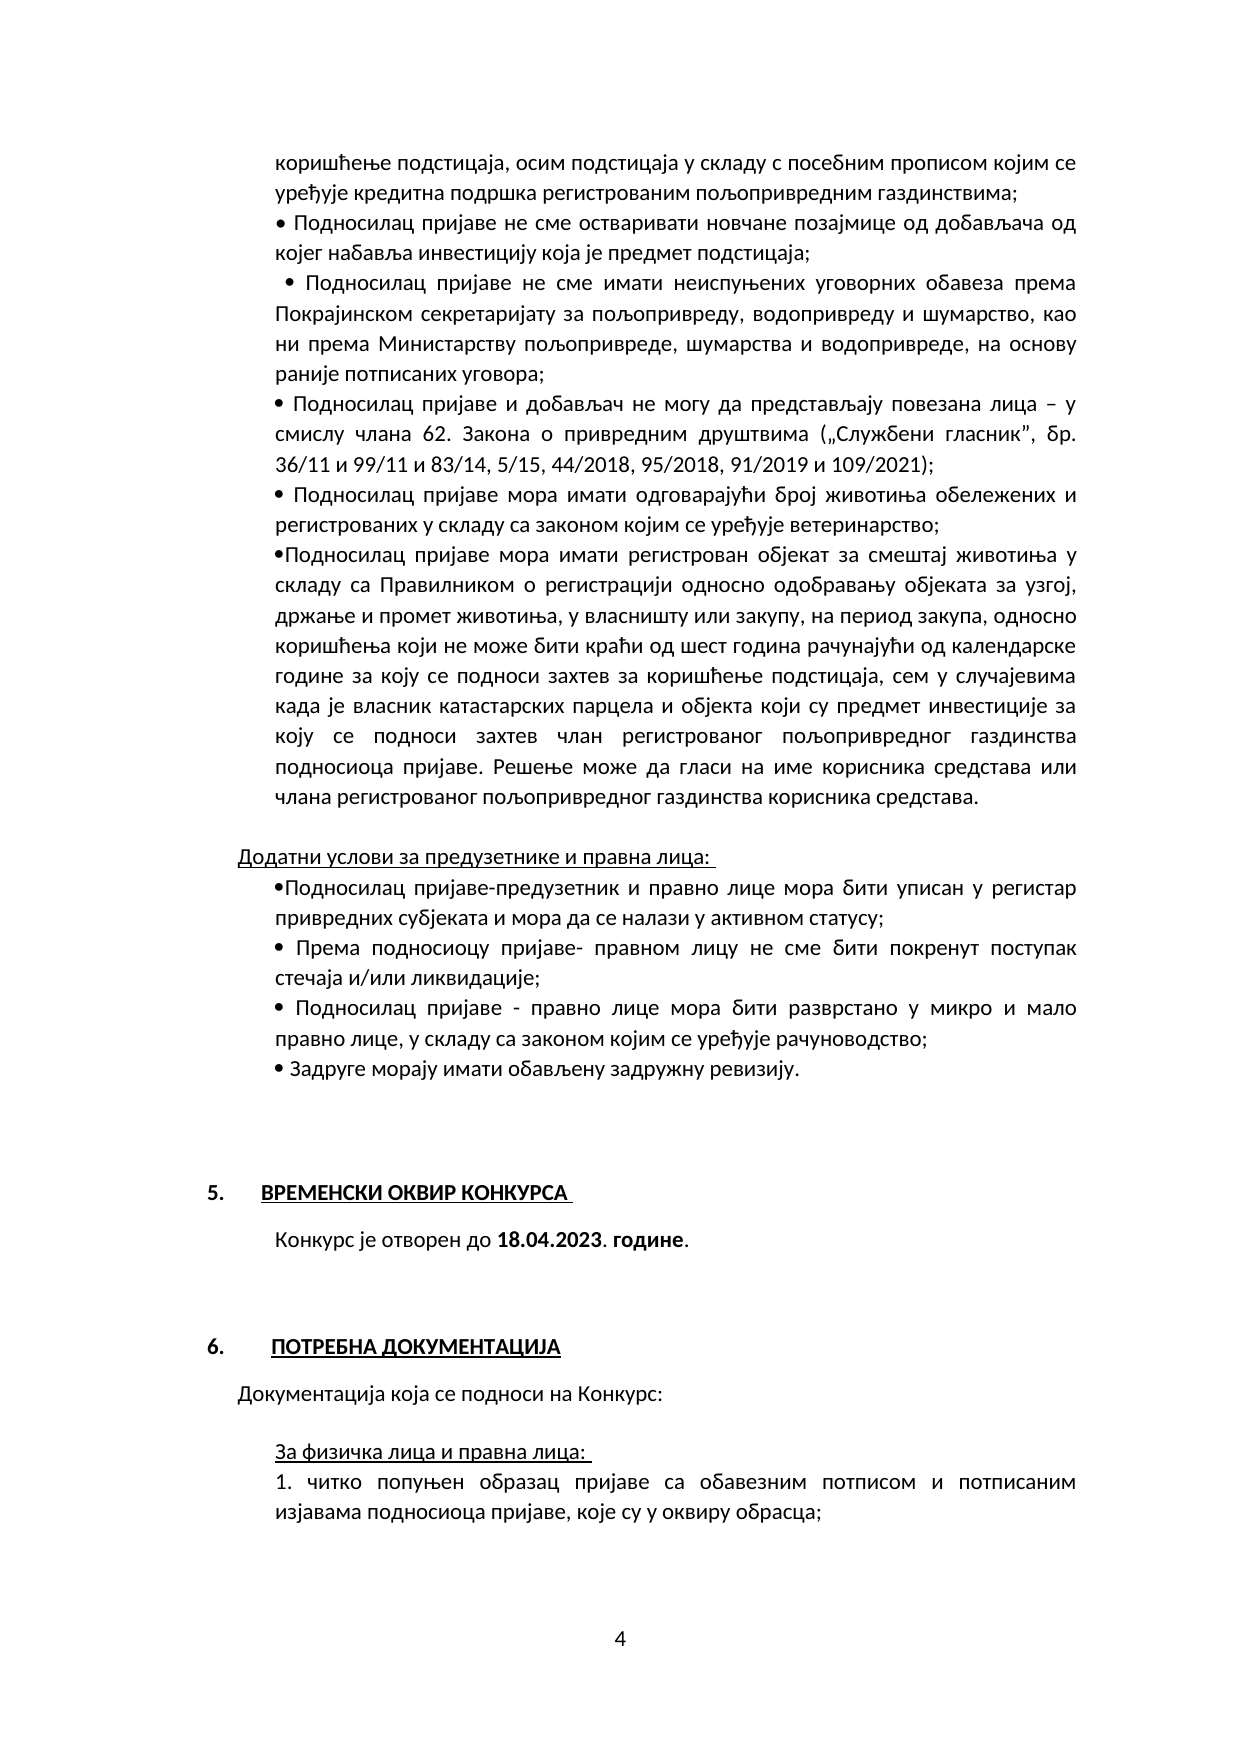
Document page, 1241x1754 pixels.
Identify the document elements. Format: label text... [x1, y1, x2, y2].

text Подносилац пријаве мора имати регистрован објекат за смештај животиња у складу са Правилником о регистрацији односно одобравању објеката за узгој, држање и промет животиња, у власништу или закупу, на период закупа, односно коришћења који не може бити краћи од шест година рачунајући од календарске године за коју се подноси захтев за коришћење подстицаја, сем у случајевима када је власник катастарских парцела и објекта који су предмет инвестиције за коју се подноси захтев члан регистрованог пољопривредног газдинства подносиоца пријаве. Решење може да гласи на име корисника средстава или члана регистрованог пољопривредног газдинства корисника средстава. [275, 540, 1078, 810]
text Задруге морају имати обављену задружну ревизију. [275, 1054, 1078, 1082]
text 6. ПОТРЕБНА ДОКУМЕНТАЦИЈА [207, 1332, 1078, 1360]
text 1. читко попуњен образац пријаве са обавезним потписом и потписаним изјавама подносиоца пријаве, које су у оквиру обрасца; [275, 1467, 1078, 1526]
text Документација која се подноси на Конкурс: [162, 1379, 1078, 1407]
text 5. ВРЕМЕНСКИ ОКВИР КОНКУРСА [207, 1178, 1078, 1206]
text Према подносиоцу пријаве- правном лицу не сме бити покренут поступак стечаја и/или ликвидације; [275, 933, 1078, 991]
list Конкурс је отворен до 18.04.2023. године. [275, 1225, 1078, 1253]
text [275, 148, 1078, 206]
text Подносилац пријаве мора имати одговарајући број животиња обележених и регистрованих у складу са законом којим се уређује ветеринарство; [275, 480, 1078, 538]
text За физичка лица и правна лица: [275, 1437, 1078, 1465]
text Подносилац пријаве-предузетник и правно лице мора бити уписан у регистар привредних субјеката и мора да се налази у активном статусу; [275, 873, 1078, 931]
text Подносилац пријаве - правно лице мора бити разврстано у микро и мало правно лице, у складу са законом којим се уређује рачуноводство; [275, 993, 1078, 1052]
text • Подносилац пријаве не сме остваривати новчане позајмице од добављача од којег набавља инвестицију која је предмет подстицаја; [275, 208, 1078, 266]
text Додатни услови за предузетнике и правна лица: [162, 842, 1078, 870]
text Подносилац пријаве не сме имати неиспуњених уговорних обавеза према Покрајинском секретаријату за пољопривреду, водопривреду и шумарство, као ни према Министарству пољопривреде, шумарства и водопривреде, на основу раније потписаних уговора; [275, 268, 1078, 387]
text Подносилац пријаве и добављач не могу да представљају повезана лица ‒ у смислу члана 62. Закона о привредним друштвима („Службени гласник”, бр. 36/11 и 99/11 и 83/14, 5/15, 44/2018, 95/2018, 91/2019 и 109/2021); [275, 389, 1078, 478]
